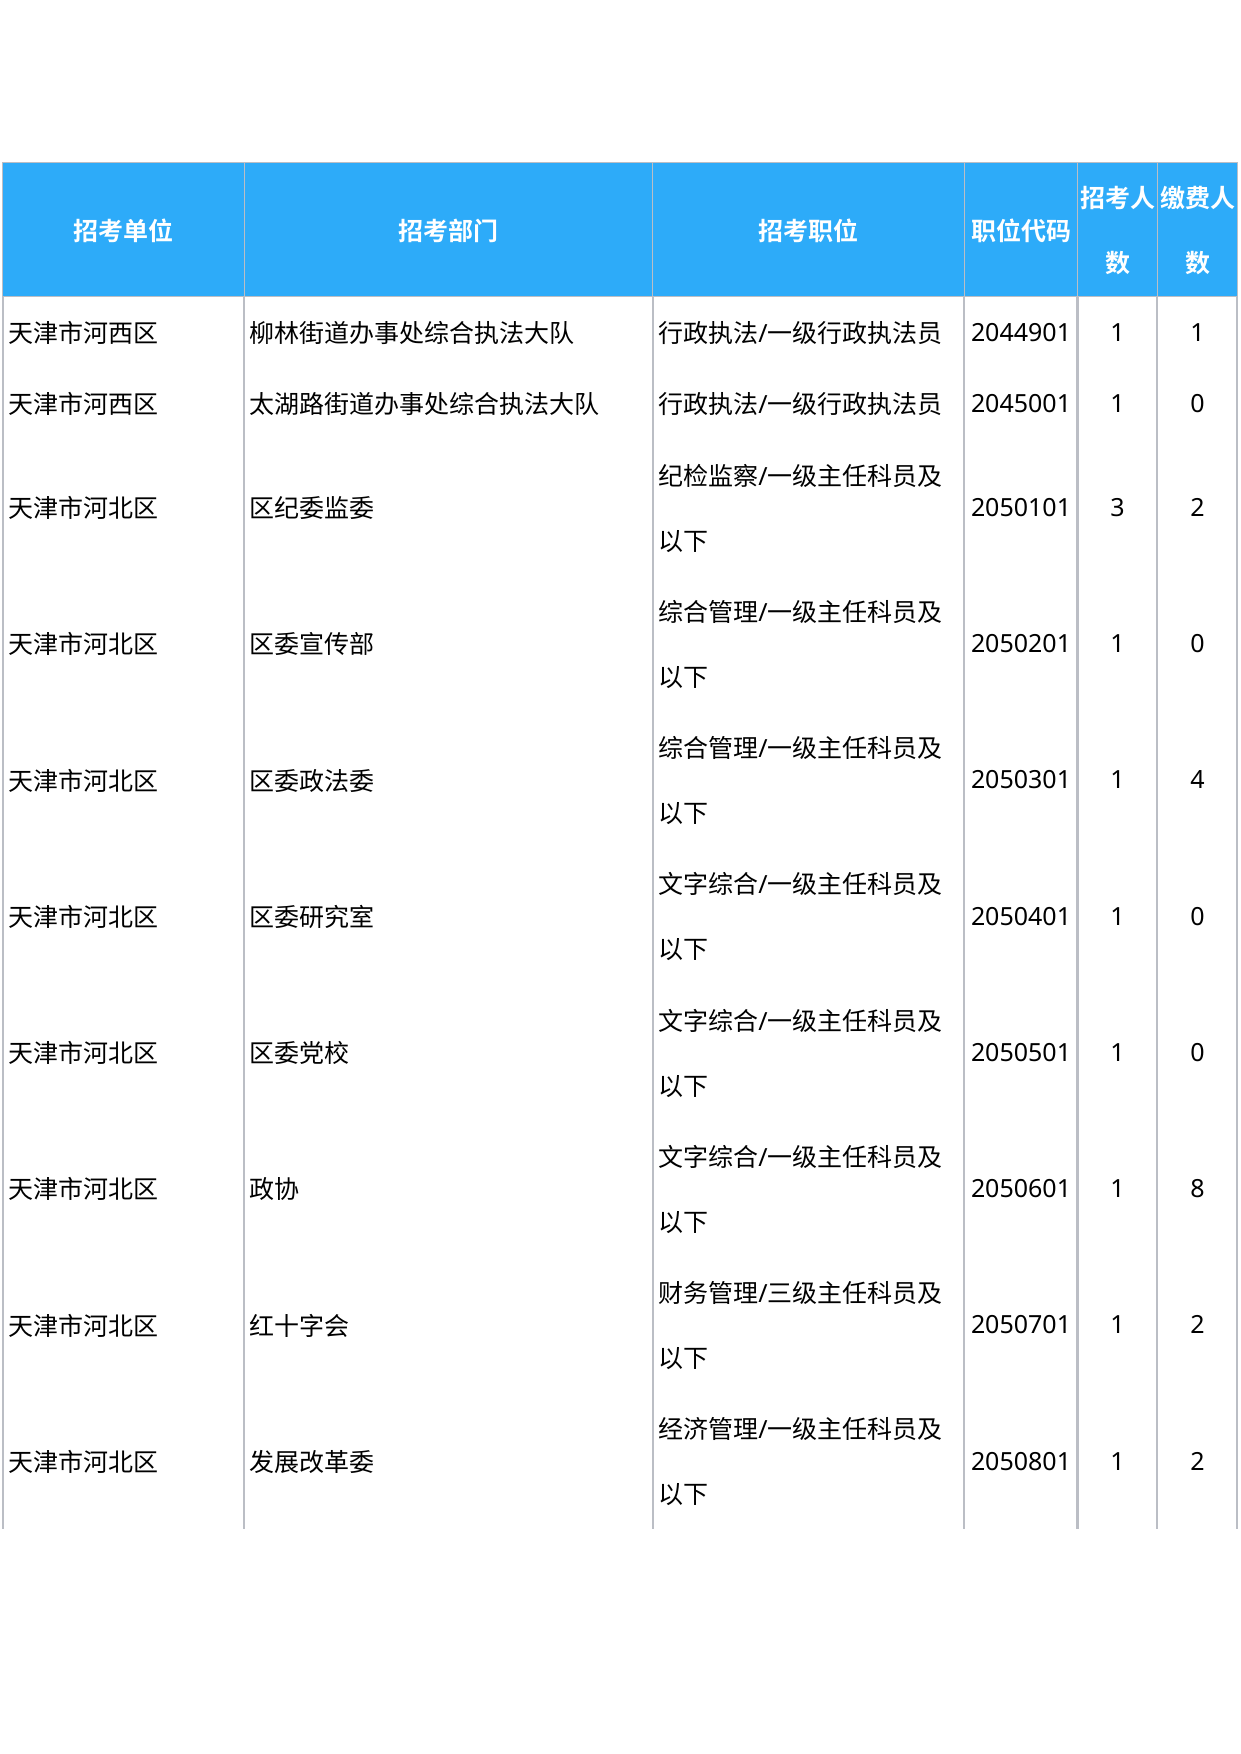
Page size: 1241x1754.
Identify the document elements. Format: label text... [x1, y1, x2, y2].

table_header 招考职位 [653, 163, 964, 296]
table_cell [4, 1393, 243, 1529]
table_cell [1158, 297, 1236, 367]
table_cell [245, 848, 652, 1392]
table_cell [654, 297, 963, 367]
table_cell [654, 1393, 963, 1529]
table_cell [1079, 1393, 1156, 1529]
table_header 招考部门 [245, 163, 652, 296]
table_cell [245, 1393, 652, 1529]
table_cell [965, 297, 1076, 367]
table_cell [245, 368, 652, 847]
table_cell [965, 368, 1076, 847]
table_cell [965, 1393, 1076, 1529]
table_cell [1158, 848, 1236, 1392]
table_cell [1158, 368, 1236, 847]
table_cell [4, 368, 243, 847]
table_header 缴费人数 [1158, 163, 1237, 296]
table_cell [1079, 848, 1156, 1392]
table_header 招考人数 [1078, 163, 1157, 296]
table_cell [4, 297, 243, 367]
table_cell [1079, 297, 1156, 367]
table_header 职位代码 [965, 163, 1077, 296]
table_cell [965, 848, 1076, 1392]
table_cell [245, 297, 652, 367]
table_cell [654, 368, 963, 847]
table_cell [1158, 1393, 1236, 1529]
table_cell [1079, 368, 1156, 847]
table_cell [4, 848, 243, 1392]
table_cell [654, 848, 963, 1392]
table_header 招考单位 [3, 163, 244, 296]
